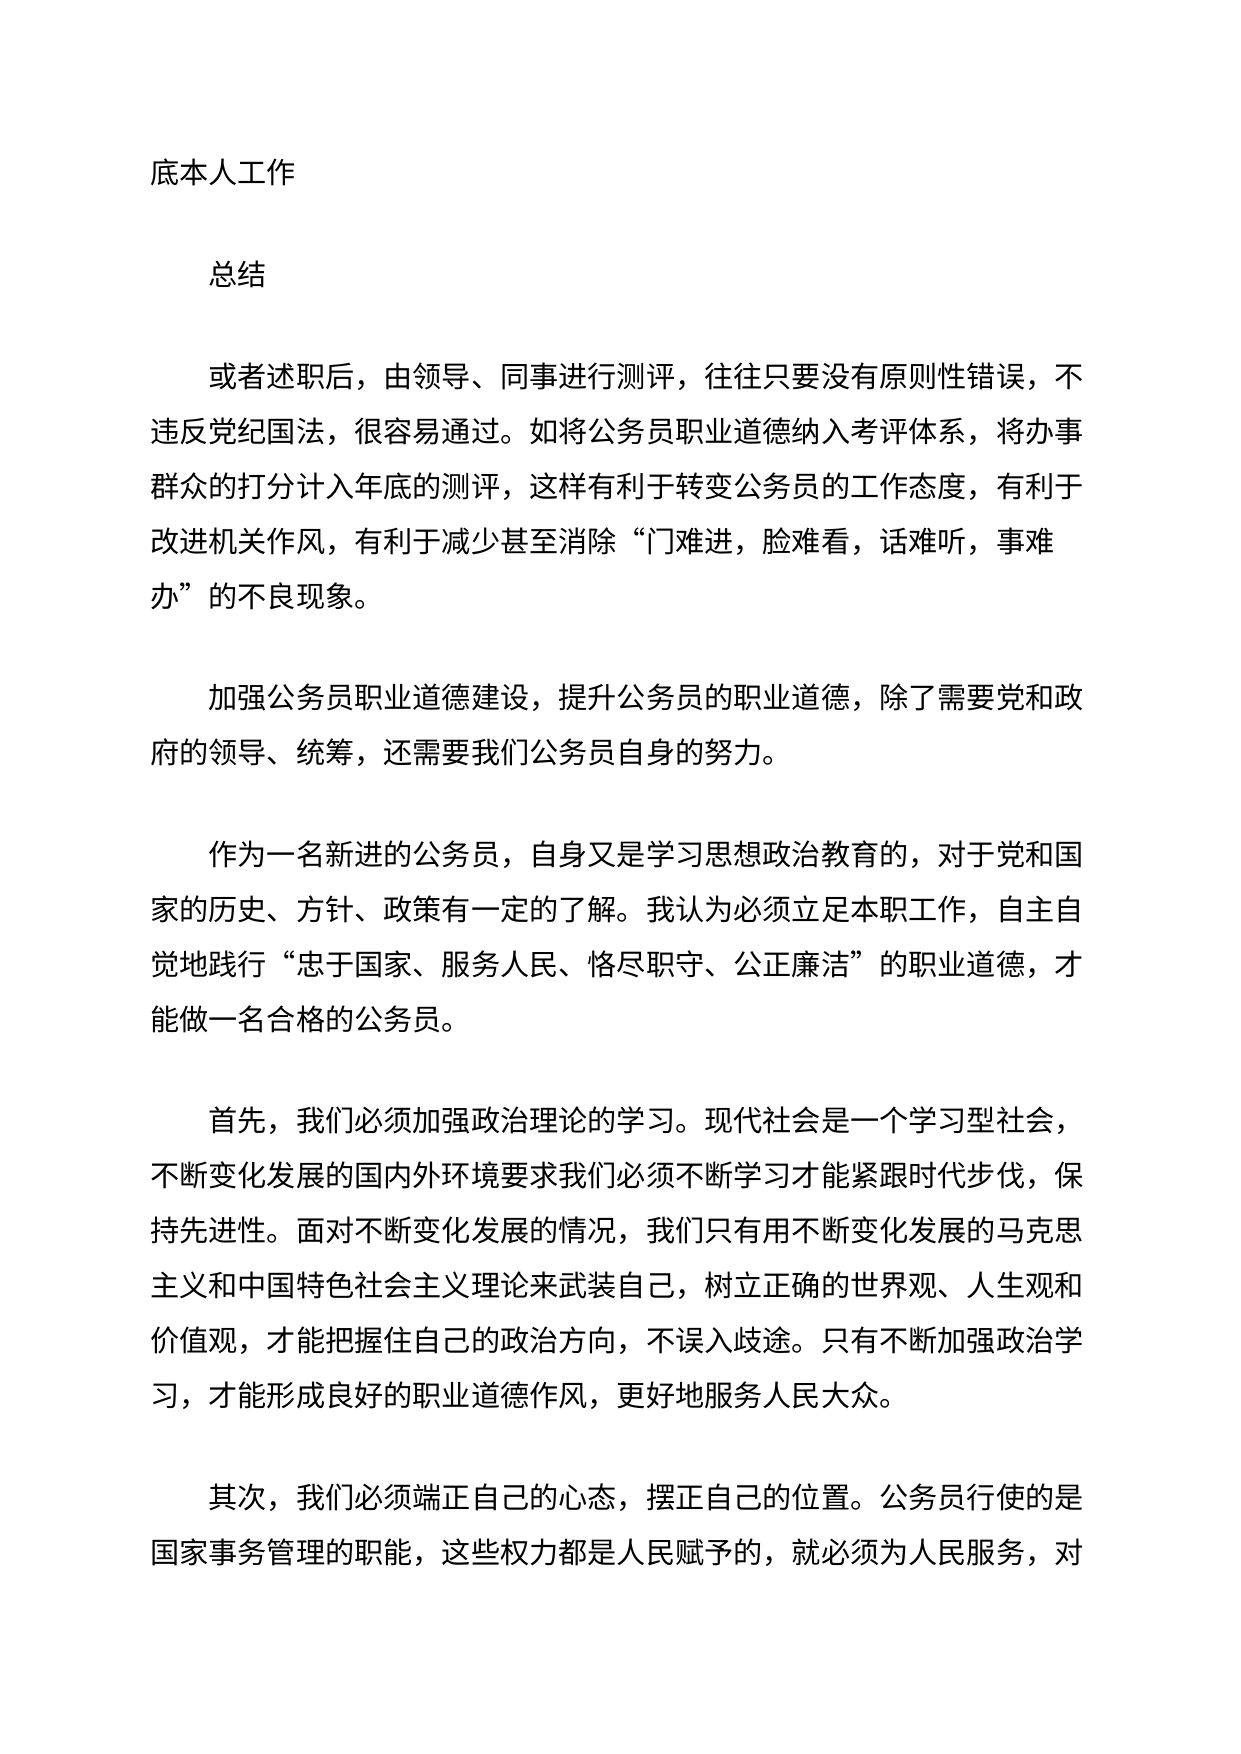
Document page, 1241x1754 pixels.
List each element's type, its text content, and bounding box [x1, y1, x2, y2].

text 加强公务员职业道德建设，提升公务员的职业道德，除了需要党和政府的领导、统筹，还需要我们公务员自身的努力。 [150, 675, 1090, 772]
text 或者述职后，由领导、同事进行测评，往往只要没有原则性错误，不违反党纪国法，很容易通过。如将公务员职业道德纳入考评体系，将办事群众的打分计入年底的测评，这样有利于转变公务员的工作态度，有利于改进机关作风，有利于减少甚至消除“门难进，脸难看，话难听，事难办”的不良现象。 [150, 353, 1090, 615]
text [150, 150, 1090, 192]
text 总结 [150, 252, 1090, 294]
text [150, 1474, 1090, 1571]
text 首先，我们必须加强政治理论的学习。现代社会是一个学习型社会，不断变化发展的国内外环境要求我们必须不断学习才能紧跟时代步伐，保持先进性。面对不断变化发展的情况，我们只有用不断变化发展的马克思主义和中国特色社会主义理论来武装自己，树立正确的世界观、人生观和价值观，才能把握住自己的政治方向，不误入歧途。只有不断加强政治学习，才能形成良好的职业道德作风，更好地服务人民大众。 [150, 1098, 1090, 1415]
text 作为一名新进的公务员，自身又是学习思想政治教育的，对于党和国家的历史、方针、政策有一定的了解。我认为必须立足本职工作，自主自觉地践行“忠于国家、服务人民、恪尽职守、公正廉洁”的职业道德，才能做一名合格的公务员。 [150, 832, 1090, 1038]
